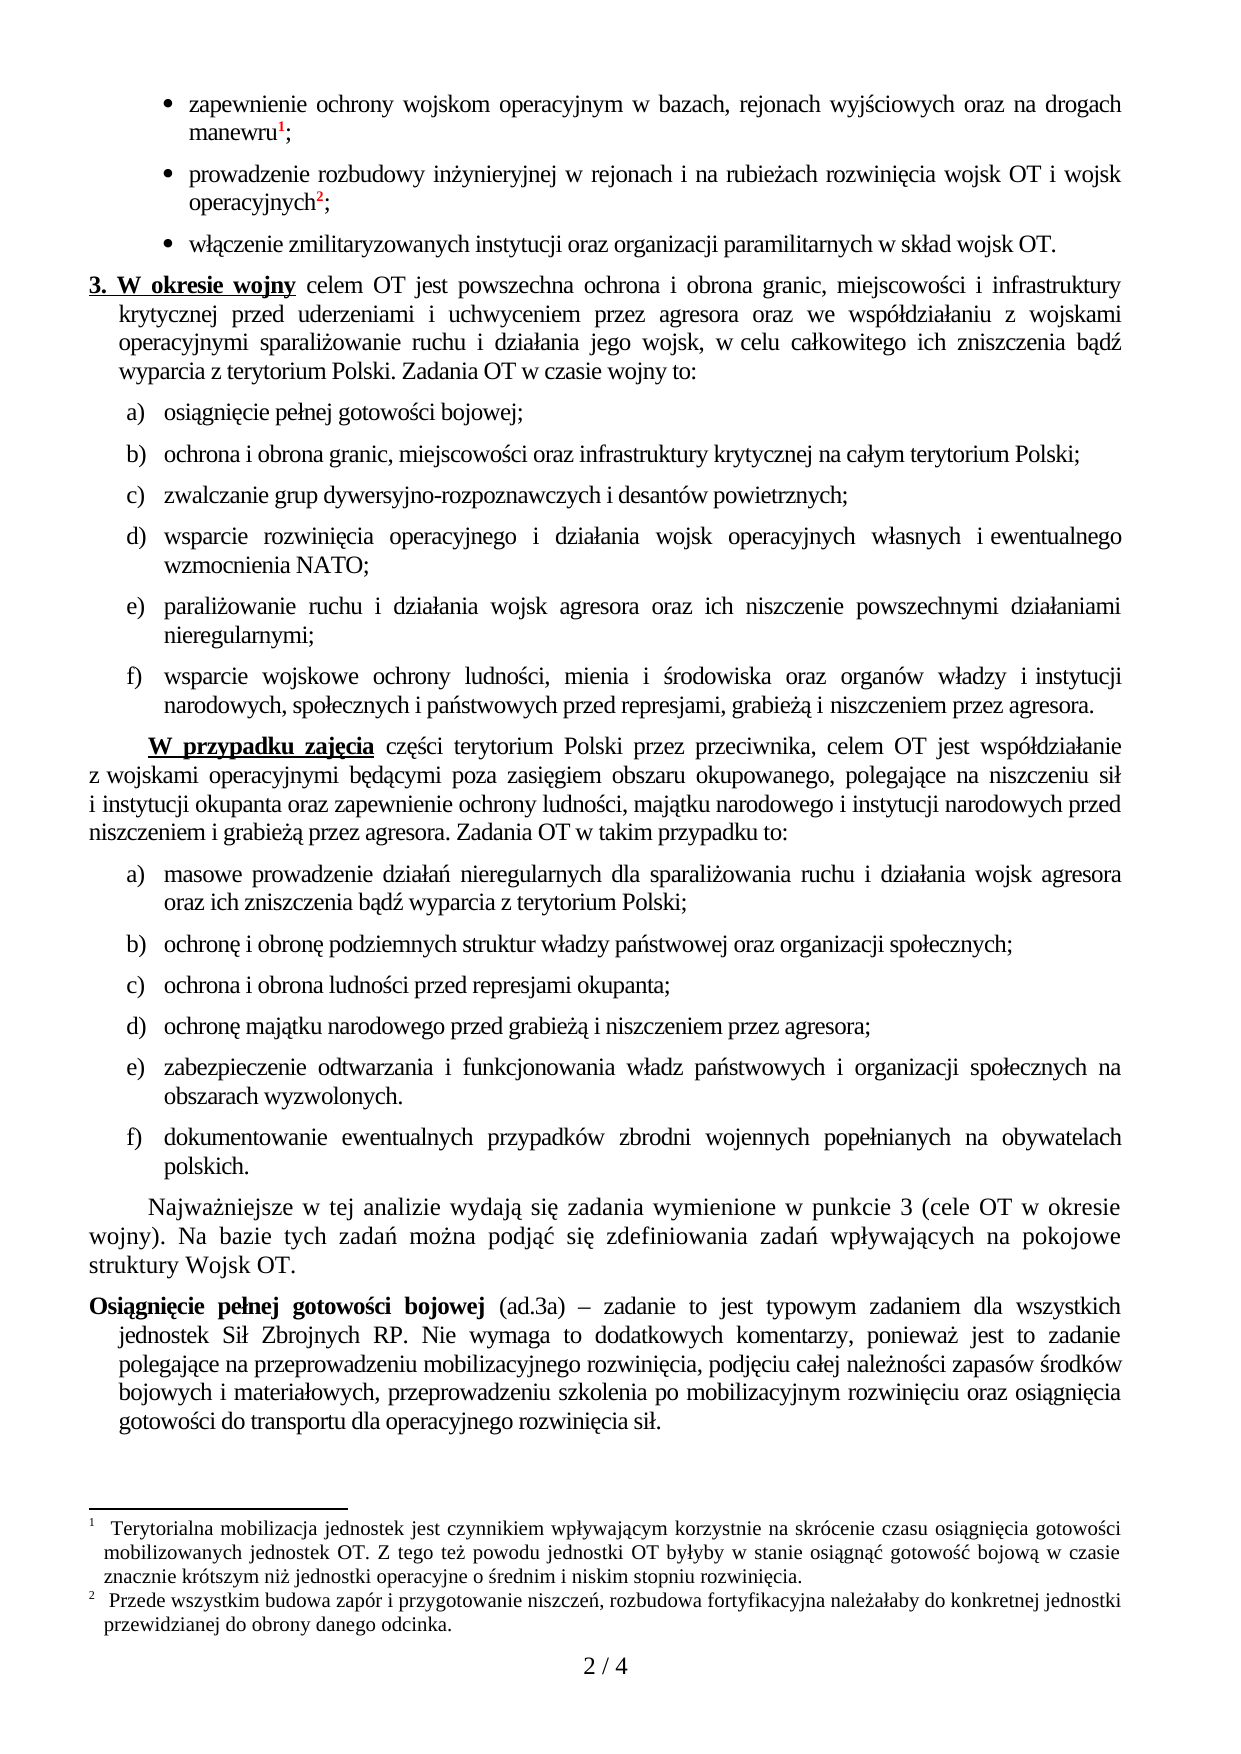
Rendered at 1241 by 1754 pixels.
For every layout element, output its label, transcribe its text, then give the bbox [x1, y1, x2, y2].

text W przypadku zajęcia części terytorium Polski przez przeciwnika, celem OT jest współdziałanie z wojskami operacyjnymi będącymi poza zasięgiem obszaru okupowanego, polegające na niszczeniu sił i instytucji okupanta oraz zapewnienie ochrony ludności, majątku narodowego i instytucji narodowych przed niszczeniem i grabieżą przez agresora. Zadania OT w takim przypadku to: [89, 731, 1122, 846]
text 3. W okresie wojny celem OT jest powszechna ochrona i obrona granic, miejscowości i infrastruktury krytycznej przed uderzeniami i uchwyceniem przez agresora oraz we współdziałaniu z wojskami operacyjnymi sparaliżowanie ruchu i działania jego wojsk, w celu całkowitego ich zniszczenia bądź wyparcia z terytorium Polski. Zadania OT w czasie wojny to: [89, 270, 1122, 385]
list ochronę i obronę podziemnych struktur władzy państwowej oraz organizacji społecznych; [126, 929, 1122, 957]
list zabezpieczenie odtwarzania i funkcjonowania władz państwowych i organizacji społecznych na obszarach wyzwolonych. [126, 1052, 1122, 1110]
list ochrona i obrona granic, miejscowości oraz infrastruktury krytycznej na całym terytorium Polski; [126, 439, 1122, 467]
list wsparcie wojskowe ochrony ludności, mienia i środowiska oraz organów władzy i instytucji narodowych, społecznych i państwowych przed represjami, grabieżą i niszczeniem przez agresora. [126, 661, 1122, 719]
list zapewnienie ochrony wojskom operacyjnym w bazach, rejonach wyjściowych oraz na drogach manewru; [164, 89, 1122, 146]
list zwalczanie grup dywersyjno-rozpoznawczych i desantów powietrznych; [126, 480, 1122, 509]
list ochronę majątku narodowego przed grabieżą i niszczeniem przez agresora; [126, 1011, 1122, 1040]
list wsparcie rozwinięcia operacyjnego i działania wojsk operacyjnych własnych i ewentualnego wzmocnienia NATO; [126, 521, 1122, 579]
list masowe prowadzenie działań nieregularnych dla sparaliżowania ruchu i działania wojsk agresora oraz ich zniszczenia bądź wyparcia z terytorium Polski; [126, 859, 1122, 916]
list włączenie zmilitaryzowanych instytucji oraz organizacji paramilitarnych w skład wojsk OT. [164, 229, 1122, 257]
list paraliżowanie ruchu i działania wojsk agresora oraz ich niszczenie powszechnymi działaniami nieregularnymi; [126, 591, 1122, 649]
list dokumentowanie ewentualnych przypadków zbrodni wojennych popełnianych na obywatelach polskich. [126, 1122, 1122, 1180]
list osiągnięcie pełnej gotowości bojowej; [126, 397, 1122, 426]
text Osiągnięcie pełnej gotowości bojowej (ad.3a) – zadanie to jest typowym zadaniem dla wszystkich jednostek Sił Zbrojnych RP. Nie wymaga to dodatkowych komentarzy, ponieważ jest to zadanie polegające na przeprowadzeniu mobilizacyjnego rozwinięcia, podjęciu całej należności zapasów środków bojowych i materiałowych, przeprowadzeniu szkolenia po mobilizacyjnym rozwinięciu oraz osiągnięcia gotowości do transportu dla operacyjnego rozwinięcia sił. [89, 1291, 1122, 1435]
list prowadzenie rozbudowy inżynieryjnej w rejonach i na rubieżach rozwinięcia wojsk OT i wojsk operacyjnych; [164, 159, 1122, 216]
list ochrona i obrona ludności przed represjami okupanta; [126, 970, 1122, 999]
text Najważniejsze w tej analizie wydają się zadania wymienione w punkcie 3 (cele OT w okresie wojny). Na bazie tych zadań można podjąć się zdefiniowania zadań wpływających na pokojowe struktury Wojsk OT. [89, 1192, 1122, 1279]
